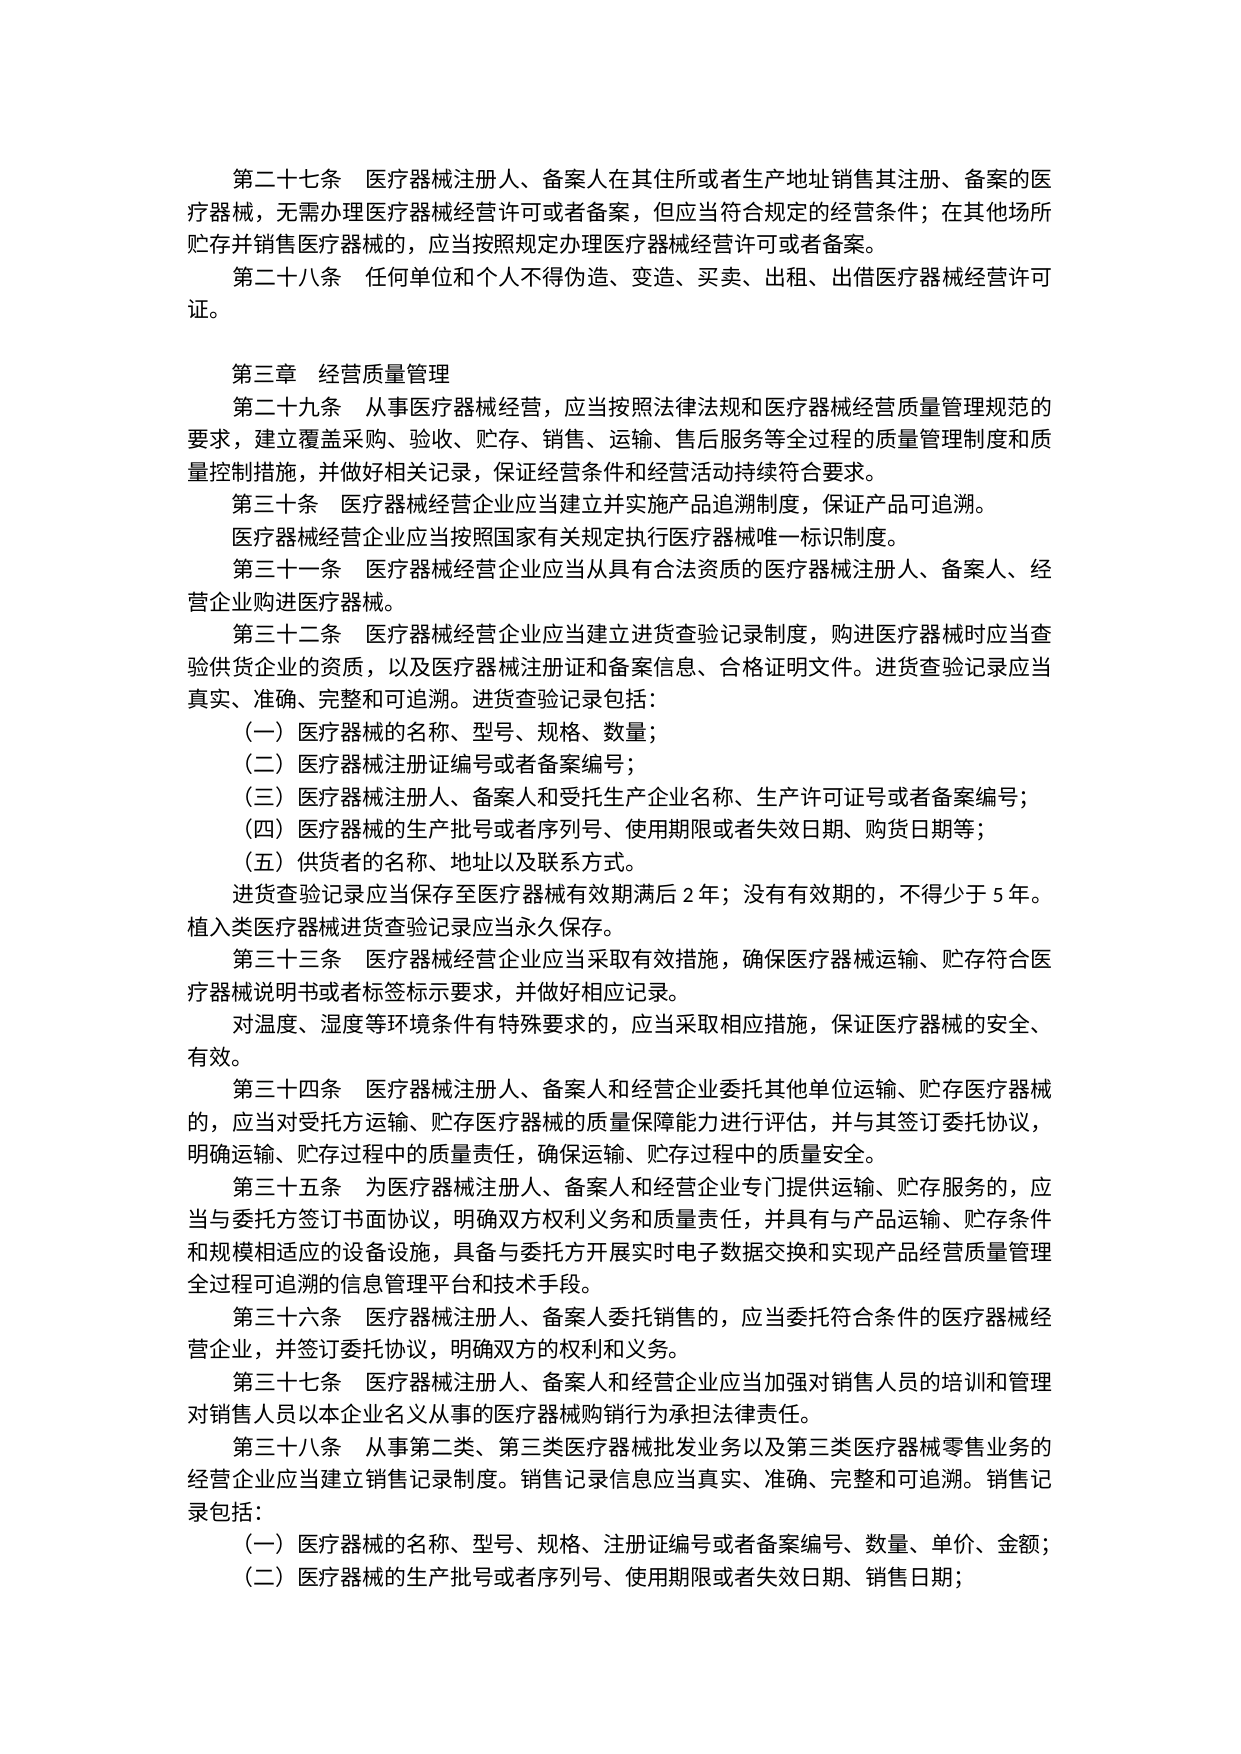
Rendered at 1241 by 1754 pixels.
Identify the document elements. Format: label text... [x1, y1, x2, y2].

text 第二十八条 任何单位和个人不得伪造、变造、买卖、出租、出借医疗器械经营许可证。 [187, 259, 1053, 324]
text 第三十六条 医疗器械注册人、备案人委托销售的，应当委托符合条件的医疗器械经营企业，并签订委托协议，明确双方的权利和义务。 [187, 1299, 1053, 1364]
text 第三十条 医疗器械经营企业应当建立并实施产品追溯制度，保证产品可追溯。 [187, 487, 1053, 519]
text 对温度、湿度等环境条件有特殊要求的，应当采取相应措施，保证医疗器械的安全、有效。 [187, 1007, 1053, 1072]
text （一）医疗器械的名称、型号、规格、数量； [187, 714, 1053, 747]
text 第二十七条 医疗器械注册人、备案人在其住所或者生产地址销售其注册、备案的医疗器械，无需办理医疗器械经营许可或者备案，但应当符合规定的经营条件；在其他场所贮存并销售医疗器械的，应当按照规定办理医疗器械经营许可或者备案。 [187, 162, 1053, 259]
text （二）医疗器械注册证编号或者备案编号； [187, 747, 1053, 779]
text 第三十一条 医疗器械经营企业应当从具有合法资质的医疗器械注册人、备案人、经营企业购进医疗器械。 [187, 552, 1053, 617]
text 医疗器械经营企业应当按照国家有关规定执行医疗器械唯一标识制度。 [187, 519, 1053, 552]
text （二）医疗器械的生产批号或者序列号、使用期限或者失效日期、销售日期； [187, 1559, 1053, 1592]
text （五）供货者的名称、地址以及联系方式。 [187, 844, 1053, 877]
text 第三十三条 医疗器械经营企业应当采取有效措施，确保医疗器械运输、贮存符合医疗器械说明书或者标签标示要求，并做好相应记录。 [187, 942, 1053, 1007]
text 第三十四条 医疗器械注册人、备案人和经营企业委托其他单位运输、贮存医疗器械的，应当对受托方运输、贮存医疗器械的质量保障能力进行评估，并与其签订委托协议，明确运输、贮存过程中的质量责任，确保运输、贮存过程中的质量安全。 [187, 1072, 1053, 1169]
text 第三十七条 医疗器械注册人、备案人和经营企业应当加强对销售人员的培训和管理，对销售人员以本企业名义从事的医疗器械购销行为承担法律责任。 [187, 1364, 1053, 1429]
text 进货查验记录应当保存至医疗器械有效期满后2年；没有有效期的，不得少于5年。植入类医疗器械进货查验记录应当永久保存。 [187, 877, 1053, 942]
text （四）医疗器械的生产批号或者序列号、使用期限或者失效日期、购货日期等； [187, 812, 1053, 844]
text 第三十二条 医疗器械经营企业应当建立进货查验记录制度，购进医疗器械时应当查验供货企业的资质，以及医疗器械注册证和备案信息、合格证明文件。进货查验记录应当真实、准确、完整和可追溯。进货查验记录包括： [187, 617, 1053, 714]
text （三）医疗器械注册人、备案人和受托生产企业名称、生产许可证号或者备案编号； [187, 779, 1053, 812]
text 第三章 经营质量管理 [187, 357, 1053, 389]
text （一）医疗器械的名称、型号、规格、注册证编号或者备案编号、数量、单价、金额； [187, 1527, 1053, 1559]
text 第二十九条 从事医疗器械经营，应当按照法律法规和医疗器械经营质量管理规范的要求，建立覆盖采购、验收、贮存、销售、运输、售后服务等全过程的质量管理制度和质量控制措施，并做好相关记录，保证经营条件和经营活动持续符合要求。 [187, 389, 1053, 487]
text 第三十八条 从事第二类、第三类医疗器械批发业务以及第三类医疗器械零售业务的经营企业应当建立销售记录制度。销售记录信息应当真实、准确、完整和可追溯。销售记录包括： [187, 1429, 1053, 1527]
text 第三十五条 为医疗器械注册人、备案人和经营企业专门提供运输、贮存服务的，应当与委托方签订书面协议，明确双方权利义务和质量责任，并具有与产品运输、贮存条件和规模相适应的设备设施，具备与委托方开展实时电子数据交换和实现产品经营质量管理全过程可追溯的信息管理平台和技术手段。 [187, 1169, 1053, 1299]
